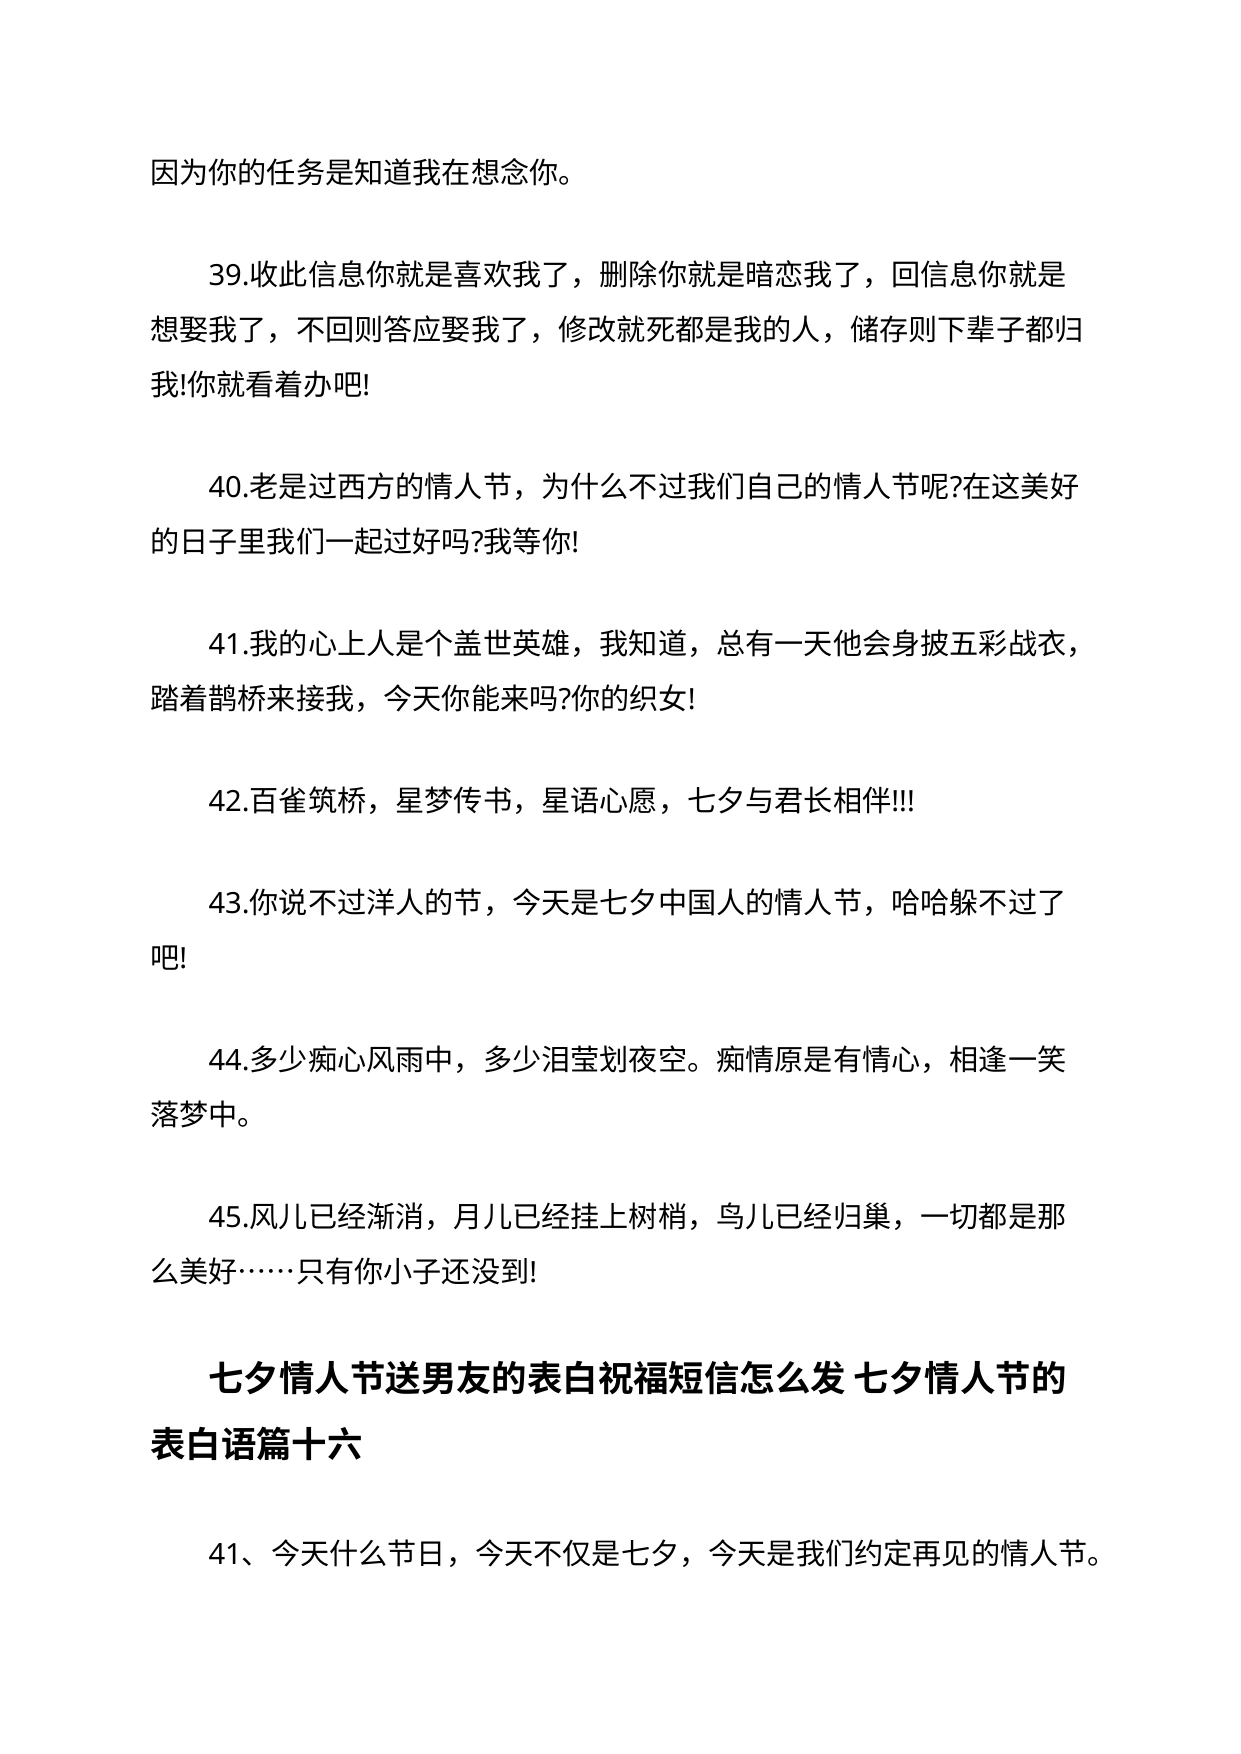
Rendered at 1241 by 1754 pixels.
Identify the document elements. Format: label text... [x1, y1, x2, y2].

text 45.风儿已经渐消，月儿已经挂上树梢，鸟儿已经归巢，一切都是那么美好……只有你小子还没到! [150, 1193, 1090, 1291]
text 43.你说不过洋人的节，今天是七夕中国人的情人节，哈哈躲不过了吧! [150, 879, 1090, 977]
text 七夕情人节送男友的表白祝福短信怎么发 七夕情人节的表白语篇十六 [150, 1350, 1090, 1468]
text 39.收此信息你就是喜欢我了，删除你就是暗恋我了，回信息你就是想娶我了，不回则答应娶我了，修改就死都是我的人，储存则下辈子都归我!你就看着办吧! [150, 252, 1090, 404]
text 40.老是过西方的情人节，为什么不过我们自己的情人节呢?在这美好的日子里我们一起过好吗?我等你! [150, 464, 1090, 561]
text 41.我的心上人是个盖世英雄，我知道，总有一天他会身披五彩战衣，踏着鹊桥来接我，今天你能来吗?你的织女! [150, 621, 1090, 718]
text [150, 1530, 1090, 1573]
text 42.百雀筑桥，星梦传书，星语心愿，七夕与君长相伴!!! [150, 778, 1090, 820]
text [150, 150, 1090, 192]
text 44.多少痴心风雨中，多少泪莹划夜空。痴情原是有情心，相逢一笑落梦中。 [150, 1037, 1090, 1134]
